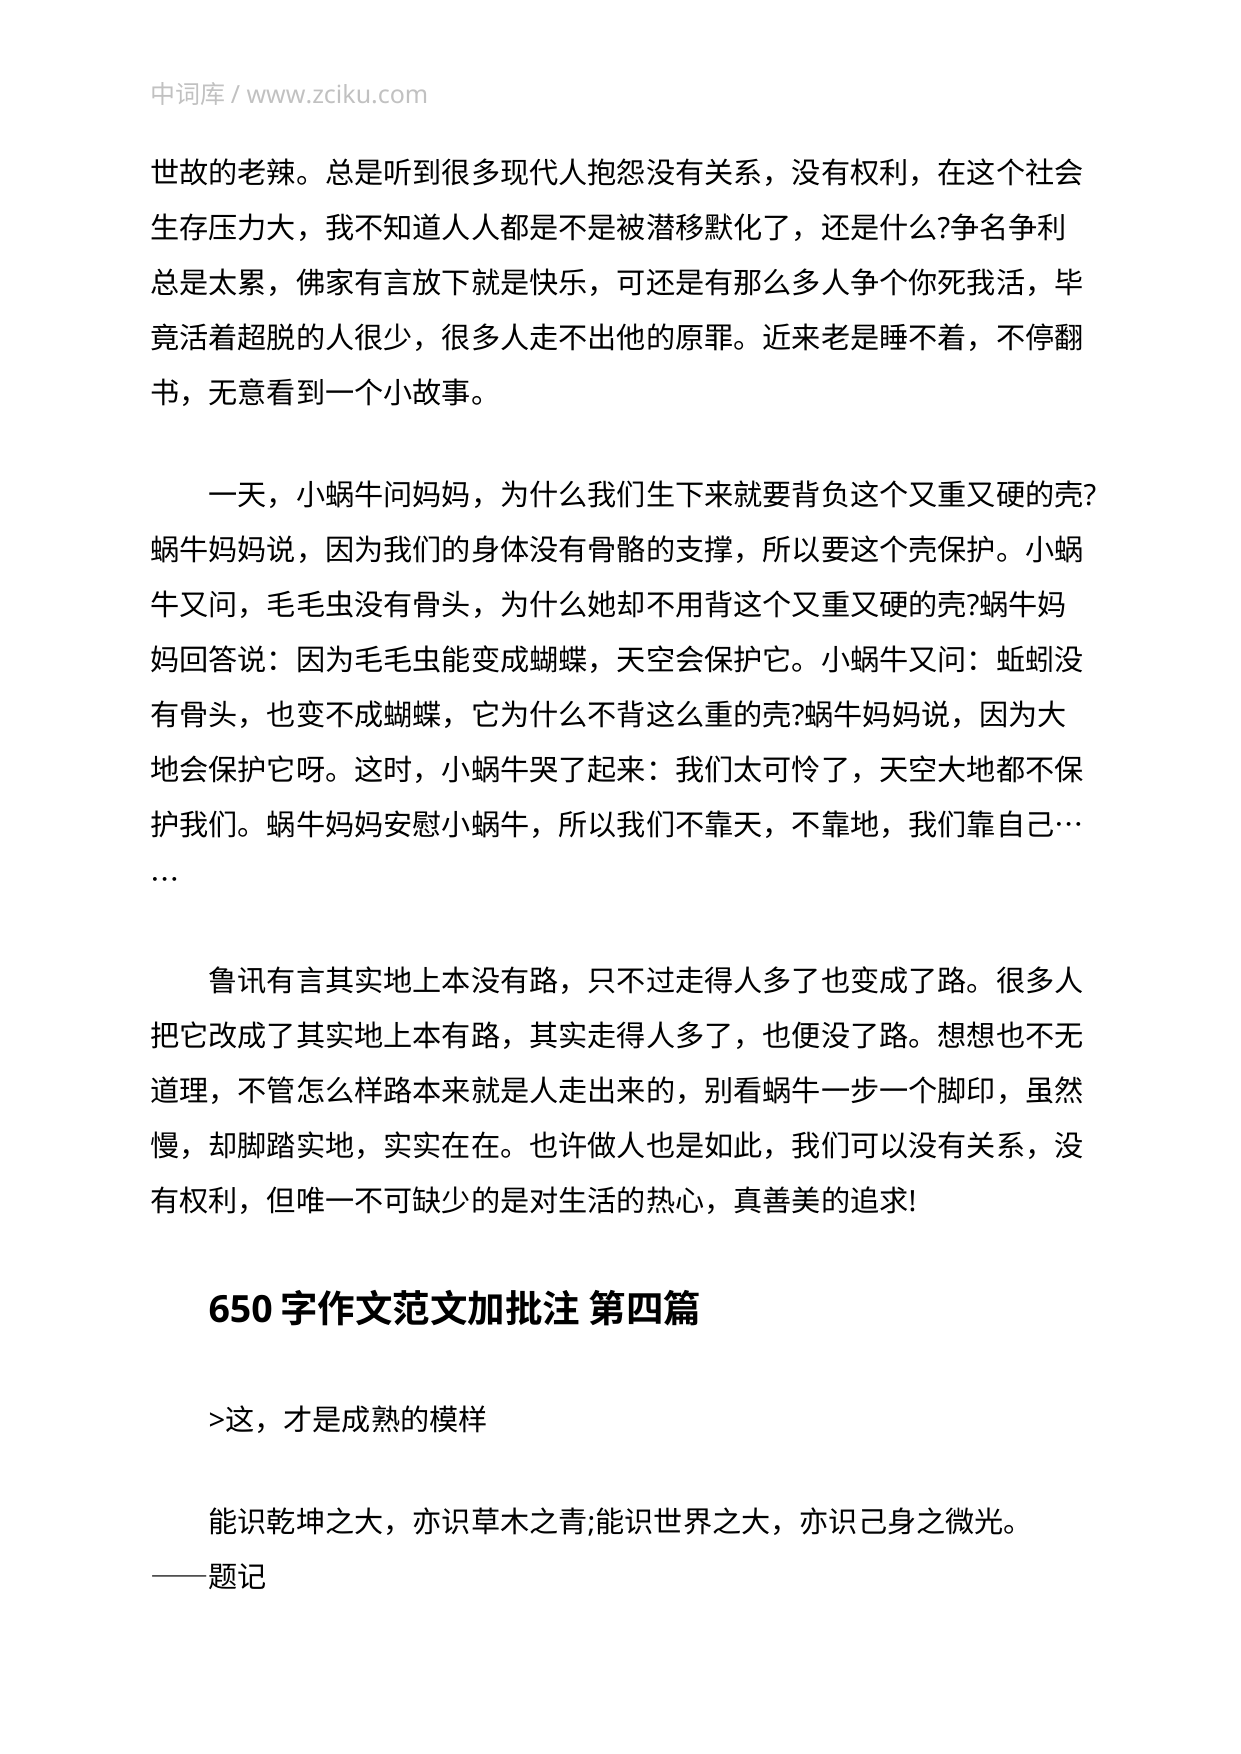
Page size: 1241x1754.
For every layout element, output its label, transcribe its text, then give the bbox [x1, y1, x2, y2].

text 鲁讯有言其实地上本没有路，只不过走得人多了也变成了路。很多人把它改成了其实地上本有路，其实走得人多了，也便没了路。想想也不无道理，不管怎么样路本来就是人走出来的，别看蜗牛一步一个脚印，虽然慢，却脚踏实地，实实在在。也许做人也是如此，我们可以没有关系，没有权利，但唯一不可缺少的是对生活的热心，真善美的追求! [150, 958, 1090, 1220]
text >这，才是成熟的模样 [150, 1397, 1090, 1439]
text 一天，小蜗牛问妈妈，为什么我们生下来就要背负这个又重又硬的壳?蜗牛妈妈说，因为我们的身体没有骨骼的支撑，所以要这个壳保护。小蜗牛又问，毛毛虫没有骨头，为什么她却不用背这个又重又硬的壳?蜗牛妈妈回答说：因为毛毛虫能变成蝴蝶，天空会保护它。小蜗牛又问：蚯蚓没有骨头，也变不成蝴蝶，它为什么不背这么重的壳?蜗牛妈妈说，因为大地会保护它呀。这时，小蜗牛哭了起来：我们太可怜了，天空大地都不保护我们。蜗牛妈妈安慰小蜗牛，所以我们不靠天，不靠地，我们靠自己…… [150, 471, 1090, 898]
text 能识乾坤之大，亦识草木之青;能识世界之大，亦识己身之微光。 ——题记 [150, 1499, 1090, 1596]
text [150, 150, 1090, 412]
text 650字作文范文加批注 第四篇 [150, 1279, 1090, 1334]
